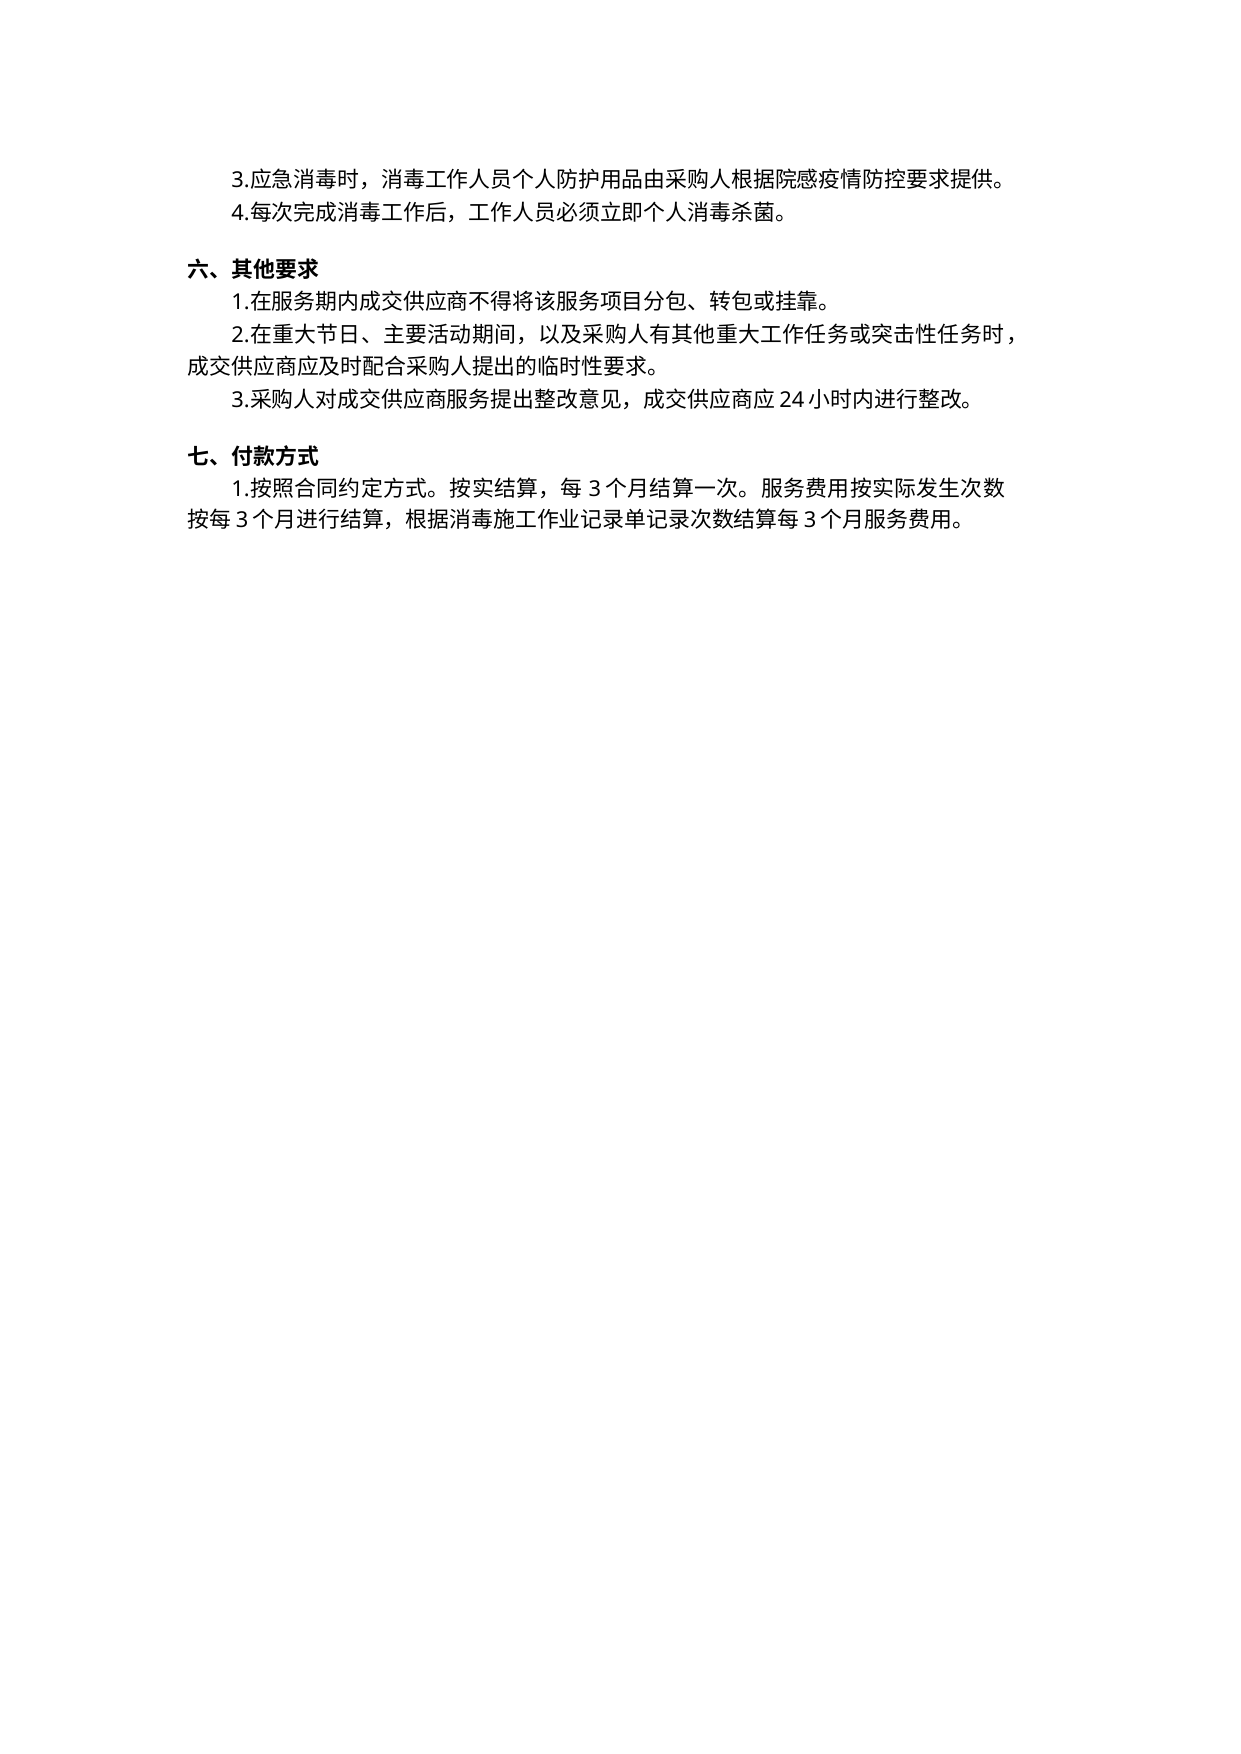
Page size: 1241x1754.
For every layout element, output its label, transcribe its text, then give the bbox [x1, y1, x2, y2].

text 3.采购人对成交供应商服务提出整改意见，成交供应商应24小时内进行整改。 [187, 381, 1006, 414]
text 七、付款方式 [187, 439, 1006, 471]
text 六、其他要求 [187, 252, 1006, 284]
text 1.按照合同约定方式。按实结算，每3个月结算一次。服务费用按实际发生次数按每3个月进行结算，根据消毒施工作业记录单记录次数结算每3个月服务费用。 [187, 471, 1006, 534]
text 2.在重大节日、主要活动期间，以及采购人有其他重大工作任务或突击性任务时，成交供应商应及时配合采购人提出的临时性要求。 [187, 316, 1006, 381]
text 4.每次完成消毒工作后，工作人员必须立即个人消毒杀菌。 [187, 194, 1006, 227]
text 3.应急消毒时，消毒工作人员个人防护用品由采购人根据院感疫情防控要求提供。 [187, 162, 1006, 194]
text 1.在服务期内成交供应商不得将该服务项目分包、转包或挂靠。 [187, 284, 1006, 316]
